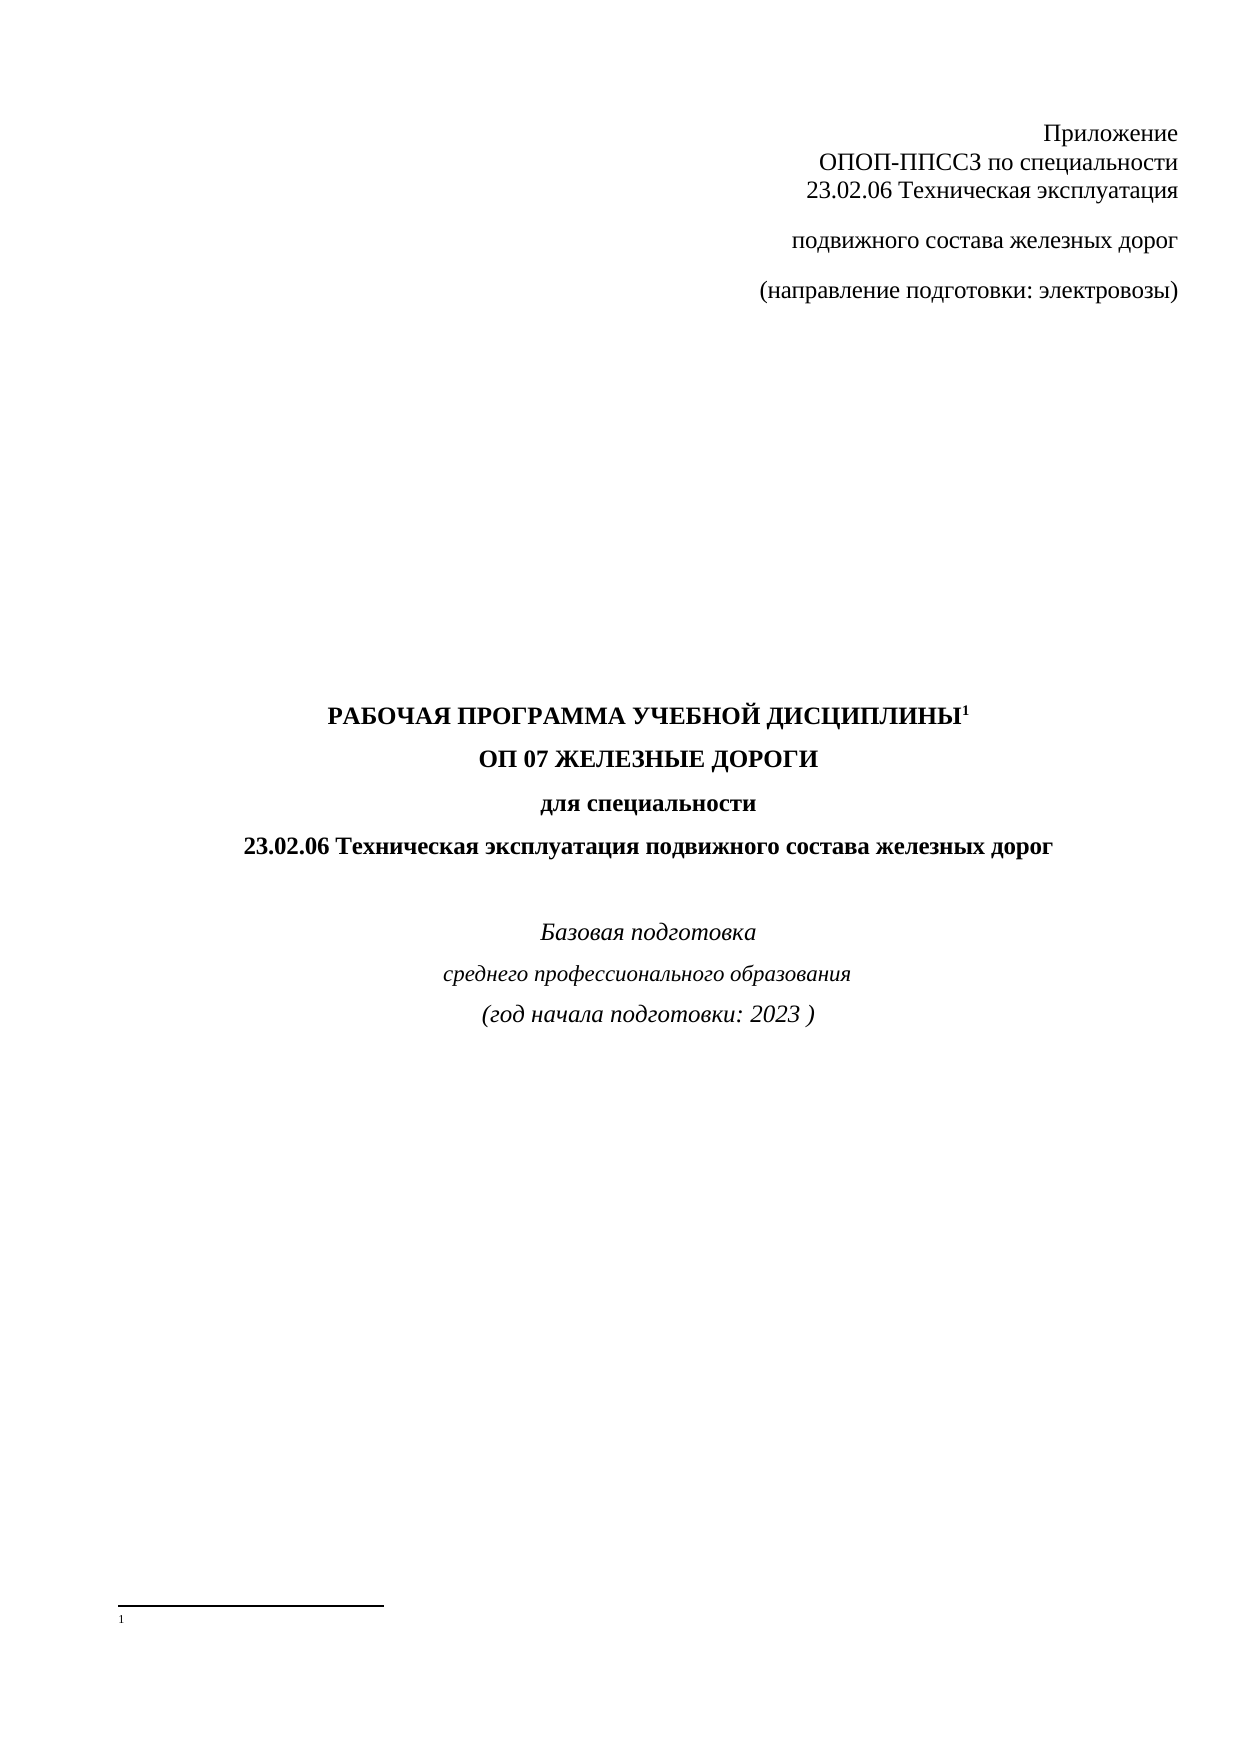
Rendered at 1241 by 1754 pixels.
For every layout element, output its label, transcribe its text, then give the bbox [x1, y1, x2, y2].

text 23.02.06 Техническая эксплуатация [118, 176, 1178, 204]
text ОП 07 ЖЕЛЕЗНЫЕ ДОРОГИ [118, 744, 1178, 773]
text подвижного состава железных дорог [118, 225, 1178, 254]
text для специальности [118, 788, 1178, 816]
text (направление подготовки: электровозы) [118, 275, 1178, 303]
text ОПОП-ППССЗ по специальности [118, 147, 1178, 176]
text Приложение [118, 118, 1178, 147]
text среднего профессионального образования [118, 960, 1178, 986]
text Базовая подготовка [118, 917, 1178, 946]
text (год начала подготовки: 2023 ) [118, 999, 1178, 1028]
text РАБОЧАЯ ПРОГРАММА УЧЕБНОЙ ДИСЦИПЛИНЫ [118, 701, 1178, 730]
text 23.02.06 Техническая эксплуатация подвижного состава железных дорог [118, 831, 1178, 859]
